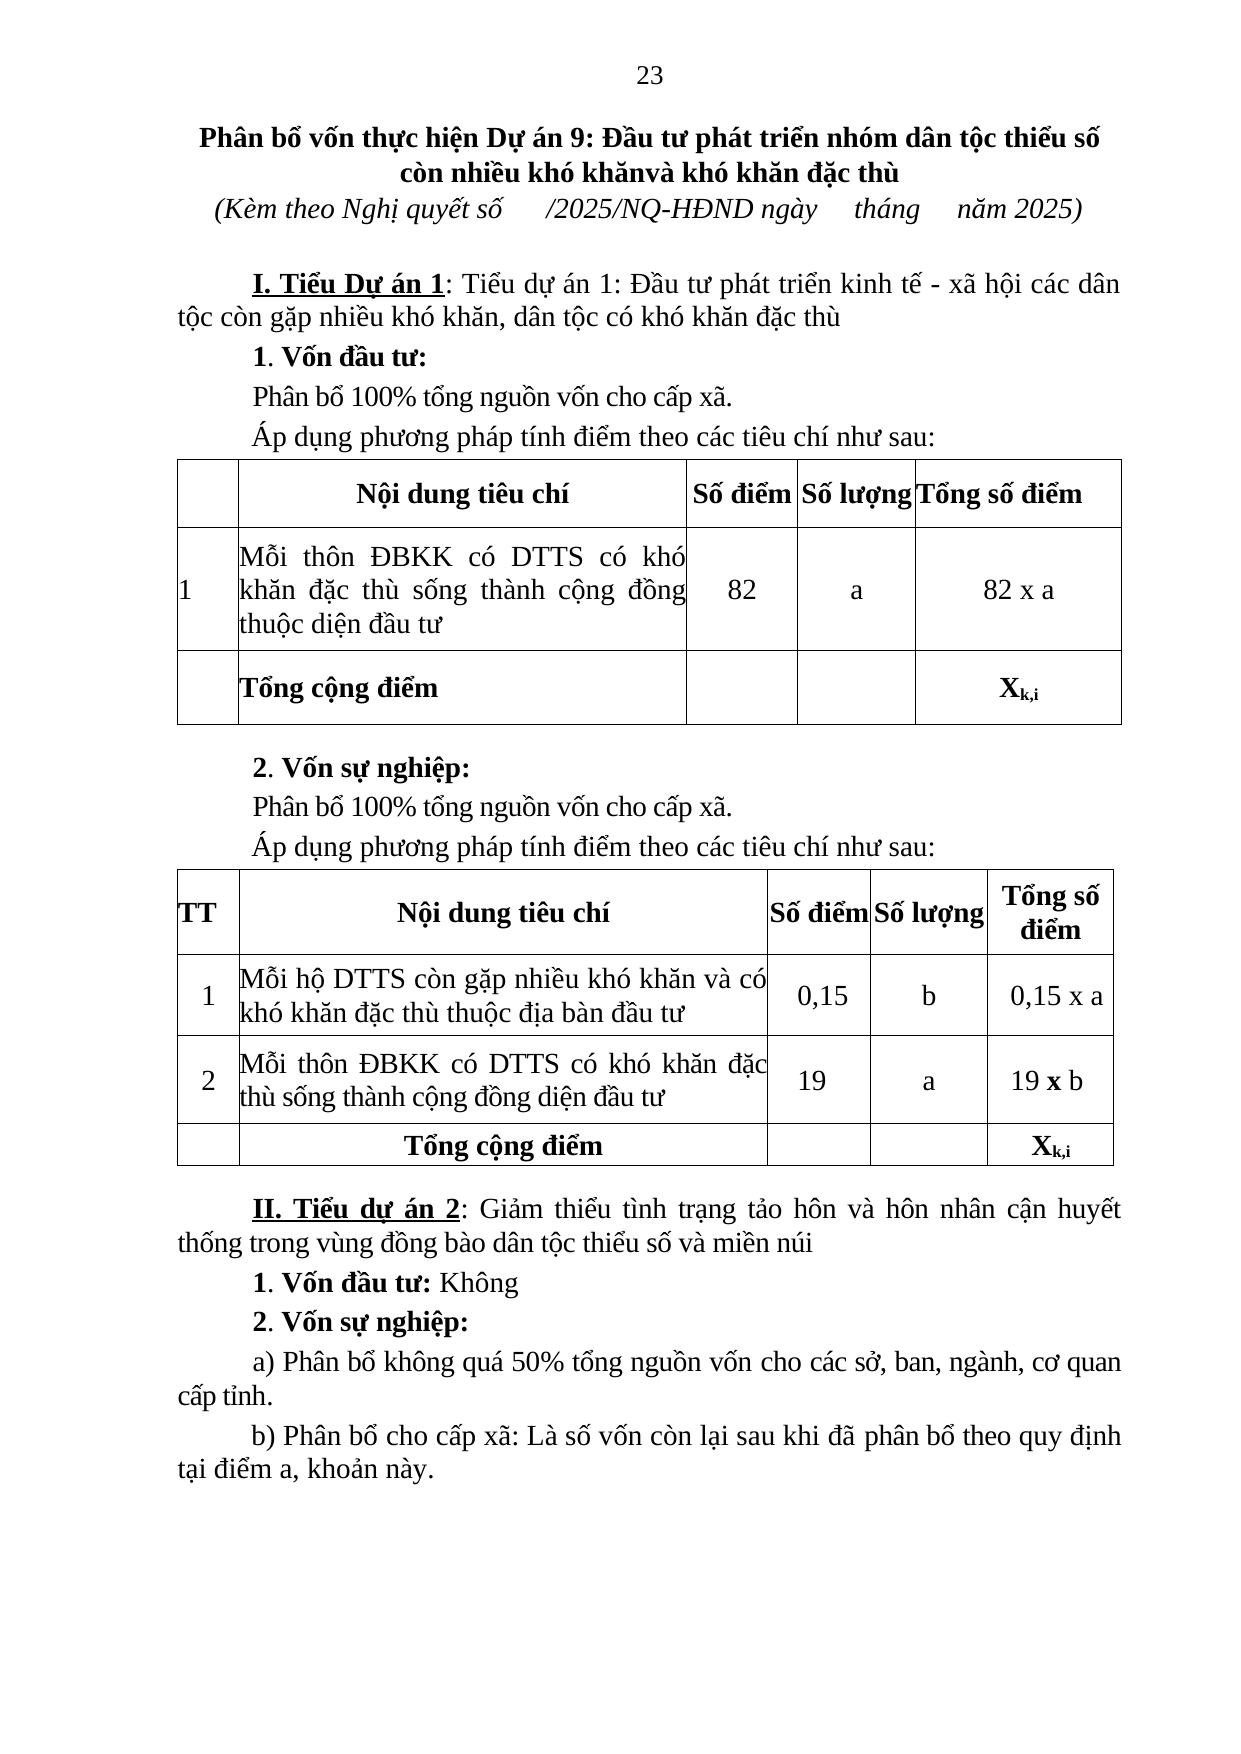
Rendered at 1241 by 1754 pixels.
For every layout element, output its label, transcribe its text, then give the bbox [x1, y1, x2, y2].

table_header TT [178, 870, 239, 954]
text Áp dụng phương pháp tính điểm theo các tiêu chí như sau: [177, 419, 1122, 452]
table_cell 82 [687, 528, 797, 650]
table_cell 1 [178, 528, 238, 650]
table_cell [798, 651, 915, 724]
table_cell Mỗi thôn ĐBKK có DTTS có khó khăn đặc thù sống thành cộng đồng thuộc diện đầu tư [239, 528, 686, 650]
text a) Phân bổ không quá 50% tổng nguồn vốn cho các sở, ban, ngành, cơ quan cấp tỉnh. [177, 1344, 1122, 1411]
table_header Số điểm [768, 870, 870, 954]
text Phân bổ vốn thực hiện Dự án 9: Đầu tư phát triển nhóm dân tộc thiểu số còn nhiều khó khănvà khó khăn đặc thù [177, 118, 1122, 189]
table_cell Xk,i [916, 651, 1121, 724]
table_cell 19 [768, 1036, 870, 1122]
text Phân bổ 100% tổng nguồn vốn cho cấp xã. [177, 379, 1122, 413]
table_cell 0,15 x a [988, 955, 1113, 1035]
table_cell 1 [178, 955, 239, 1035]
table_cell Mỗi hộ DTTS còn gặp nhiều khó khăn và có khó khăn đặc thù thuộc địa bàn đầu tư [240, 955, 767, 1035]
table_cell Xk,i [988, 1124, 1113, 1165]
table_cell a [798, 528, 915, 650]
table_cell [687, 651, 797, 724]
table_cell Tổng cộng điểm [239, 651, 686, 724]
table_cell [768, 1124, 870, 1165]
table_header Số lượng [871, 870, 987, 954]
text II. Tiểu dự án 2: Giảm thiểu tình trạng tảo hôn và hôn nhân cận huyết thống trong vùng đồng bào dân tộc thiểu số và miền núi [177, 1191, 1122, 1258]
text (Kèm theo Nghị quyết số /2025/NQ-HĐND ngày tháng năm 2025) [177, 189, 1122, 224]
table_cell [178, 651, 238, 724]
text 2. Vốn sự nghiệp: [177, 750, 1122, 783]
table_header Số điểm [687, 460, 797, 527]
table_cell 2 [178, 1036, 239, 1122]
table_header Nội dung tiêu chí [240, 870, 767, 954]
text 2. Vốn sự nghiệp: [177, 1304, 1122, 1338]
text I. Tiểu Dự án 1: Tiểu dự án 1: Đầu tư phát triển kinh tế - xã hội các dân tộc còn gặp nhiều khó khăn, dân tộc có khó khăn đặc thù [177, 266, 1122, 333]
table_header Số lượng [798, 460, 915, 527]
table_header Tổng số điểm [916, 460, 1121, 527]
table_header Nội dung tiêu chí [239, 460, 686, 527]
table_cell b [871, 955, 987, 1035]
table_header Tổng số điểm [988, 870, 1113, 954]
table_cell a [871, 1036, 987, 1122]
text 1. Vốn đầu tư: [177, 339, 1122, 373]
text 1. Vốn đầu tư: Không [177, 1265, 1122, 1298]
text Phân bổ 100% tổng nguồn vốn cho cấp xã. [177, 789, 1122, 823]
table_cell Tổng cộng điểm [240, 1124, 767, 1165]
table_cell Mỗi thôn ĐBKK có DTTS có khó khăn đặc thù sống thành cộng đồng diện đầu tư [240, 1036, 767, 1122]
table_cell 19 x b [988, 1036, 1113, 1122]
text Áp dụng phương pháp tính điểm theo các tiêu chí như sau: [177, 829, 1122, 863]
table_cell [178, 1124, 239, 1165]
table_cell 0,15 [768, 955, 870, 1035]
text b) Phân bổ cho cấp xã: Là số vốn còn lại sau khi đã phân bổ theo quy định tại điểm a, khoản này. [177, 1418, 1122, 1485]
table_header [178, 460, 238, 527]
table_cell [871, 1124, 987, 1165]
table_cell 82 x a [916, 528, 1121, 650]
